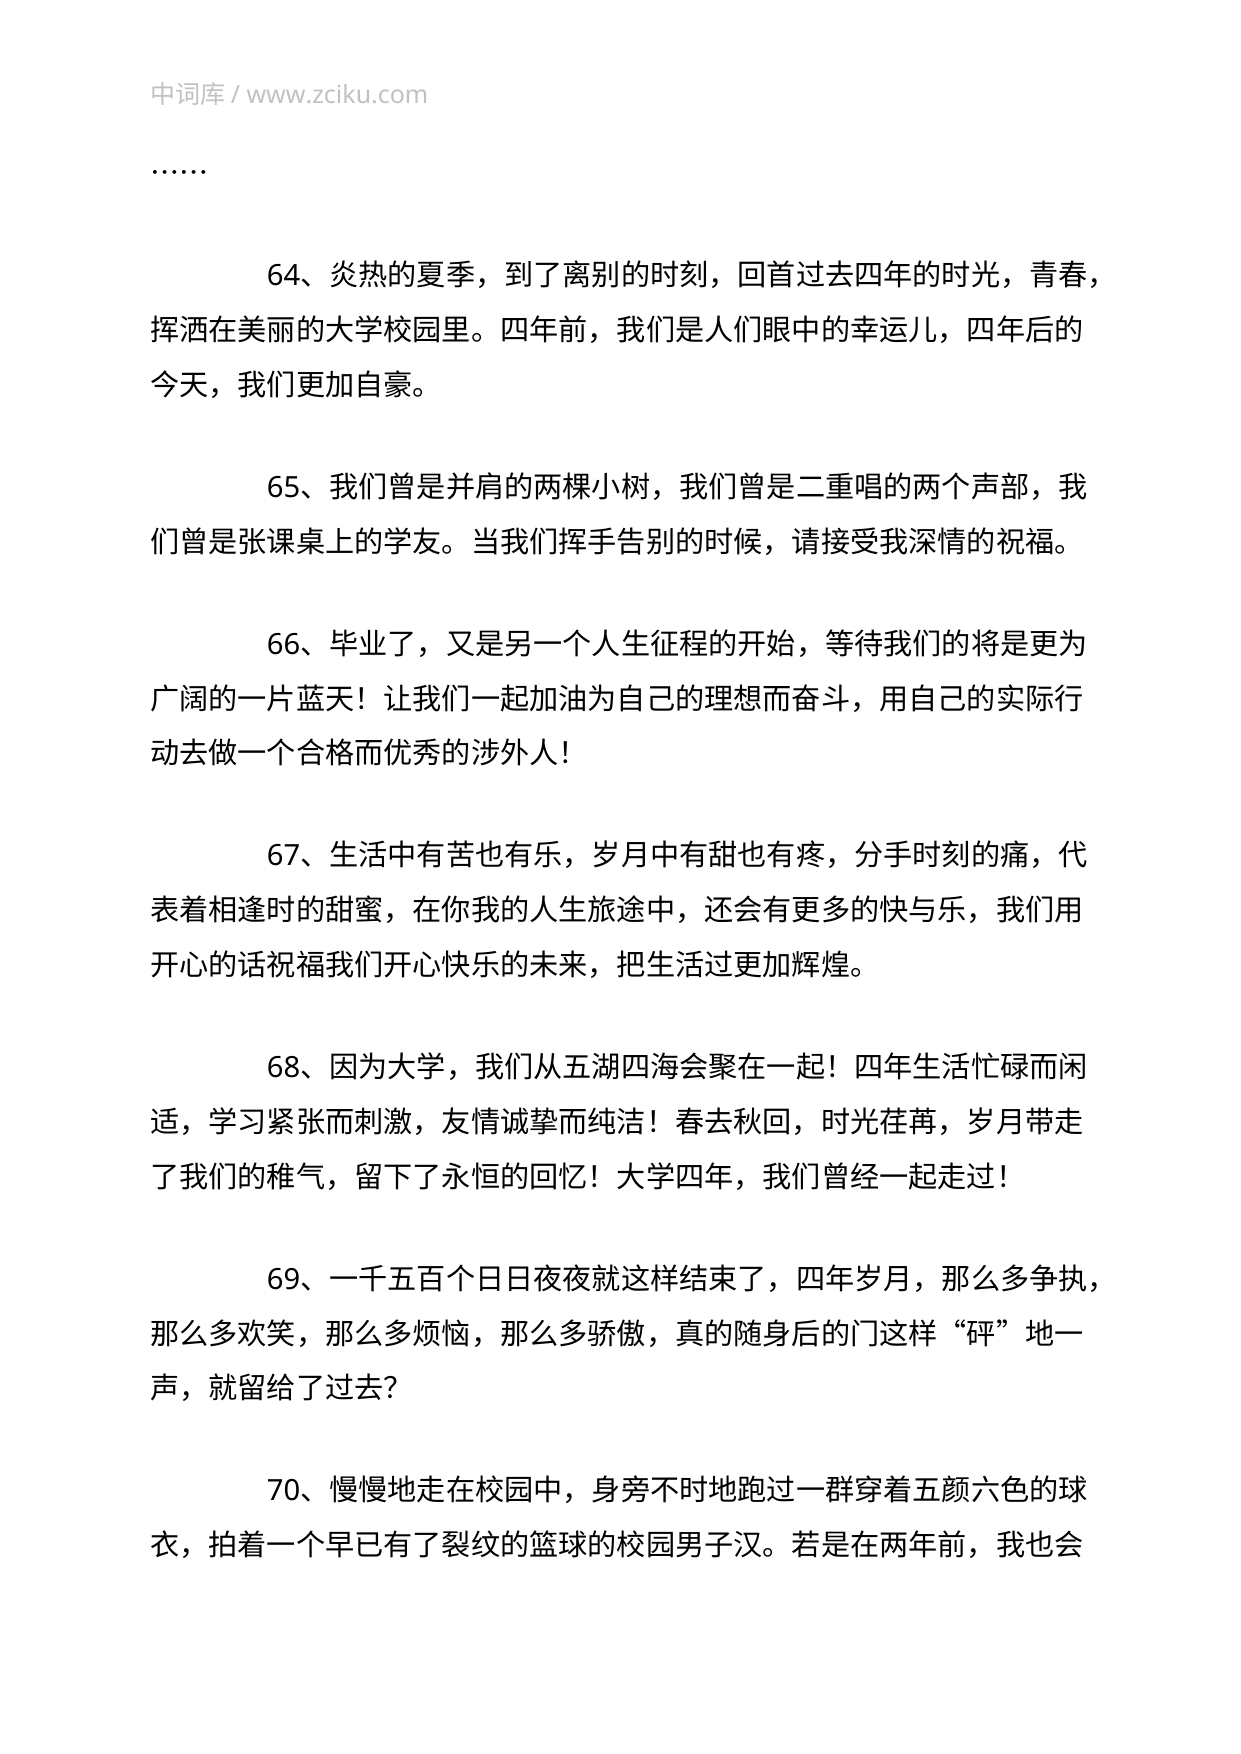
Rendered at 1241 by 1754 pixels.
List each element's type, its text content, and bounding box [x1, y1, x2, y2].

text 68、因为大学，我们从五湖四海会聚在一起！四年生活忙碌而闲适，学习紧张而刺激，友情诚挚而纯洁！春去秋回，时光荏苒，岁月带走了我们的稚气，留下了永恒的回忆！大学四年，我们曾经一起走过！ [150, 1043, 1090, 1196]
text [150, 150, 1090, 192]
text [150, 1467, 1090, 1564]
text 66、毕业了，又是另一个人生征程的开始，等待我们的将是更为广阔的一片蓝天！让我们一起加油为自己的理想而奋斗，用自己的实际行动去做一个合格而优秀的涉外人！ [150, 620, 1090, 772]
text 65、我们曾是并肩的两棵小树，我们曾是二重唱的两个声部，我们曾是张课桌上的学友。当我们挥手告别的时候，请接受我深情的祝福。 [150, 463, 1090, 561]
text 64、炎热的夏季，到了离别的时刻，回首过去四年的时光，青春，挥洒在美丽的大学校园里。四年前，我们是人们眼中的幸运儿，四年后的今天，我们更加自豪。 [150, 252, 1090, 404]
text 67、生活中有苦也有乐，岁月中有甜也有疼，分手时刻的痛，代表着相逢时的甜蜜，在你我的人生旅途中，还会有更多的快与乐，我们用开心的话祝福我们开心快乐的未来，把生活过更加辉煌。 [150, 832, 1090, 984]
text 69、一千五百个日日夜夜就这样结束了，四年岁月，那么多争执，那么多欢笑，那么多烦恼，那么多骄傲，真的随身后的门这样“砰”地一声，就留给了过去？ [150, 1255, 1090, 1407]
